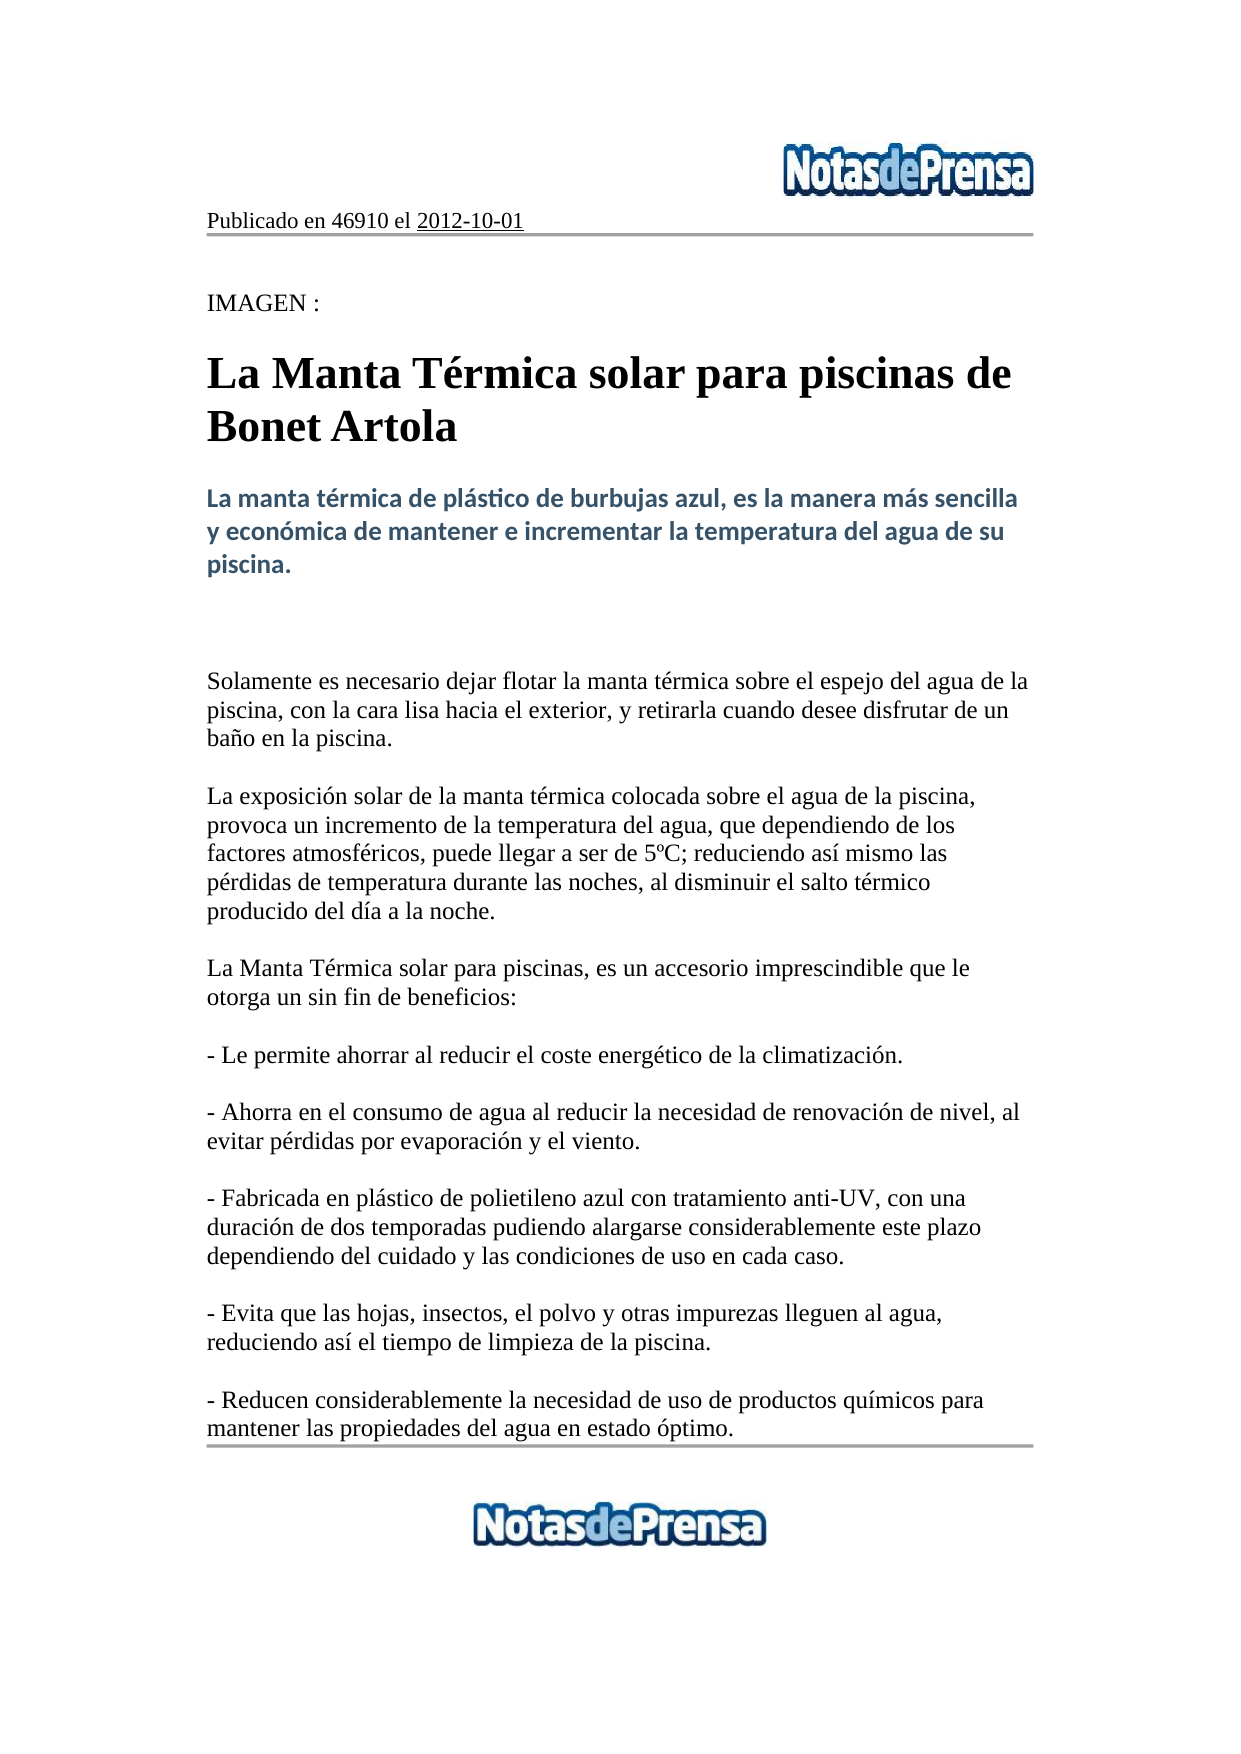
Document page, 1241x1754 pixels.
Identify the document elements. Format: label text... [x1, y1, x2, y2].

subtitle La manta térmica de plástico de burbujas azul, es la manera más sencilla y económica de mantener e incrementar la temperatura del agua de su piscina. [207, 481, 1033, 580]
picture [783, 142, 1034, 199]
text IMAGEN : [207, 288, 1033, 317]
picture [473, 1501, 767, 1548]
subtitle La Manta Térmica solar para piscinas de Bonet Artola [207, 346, 1033, 452]
